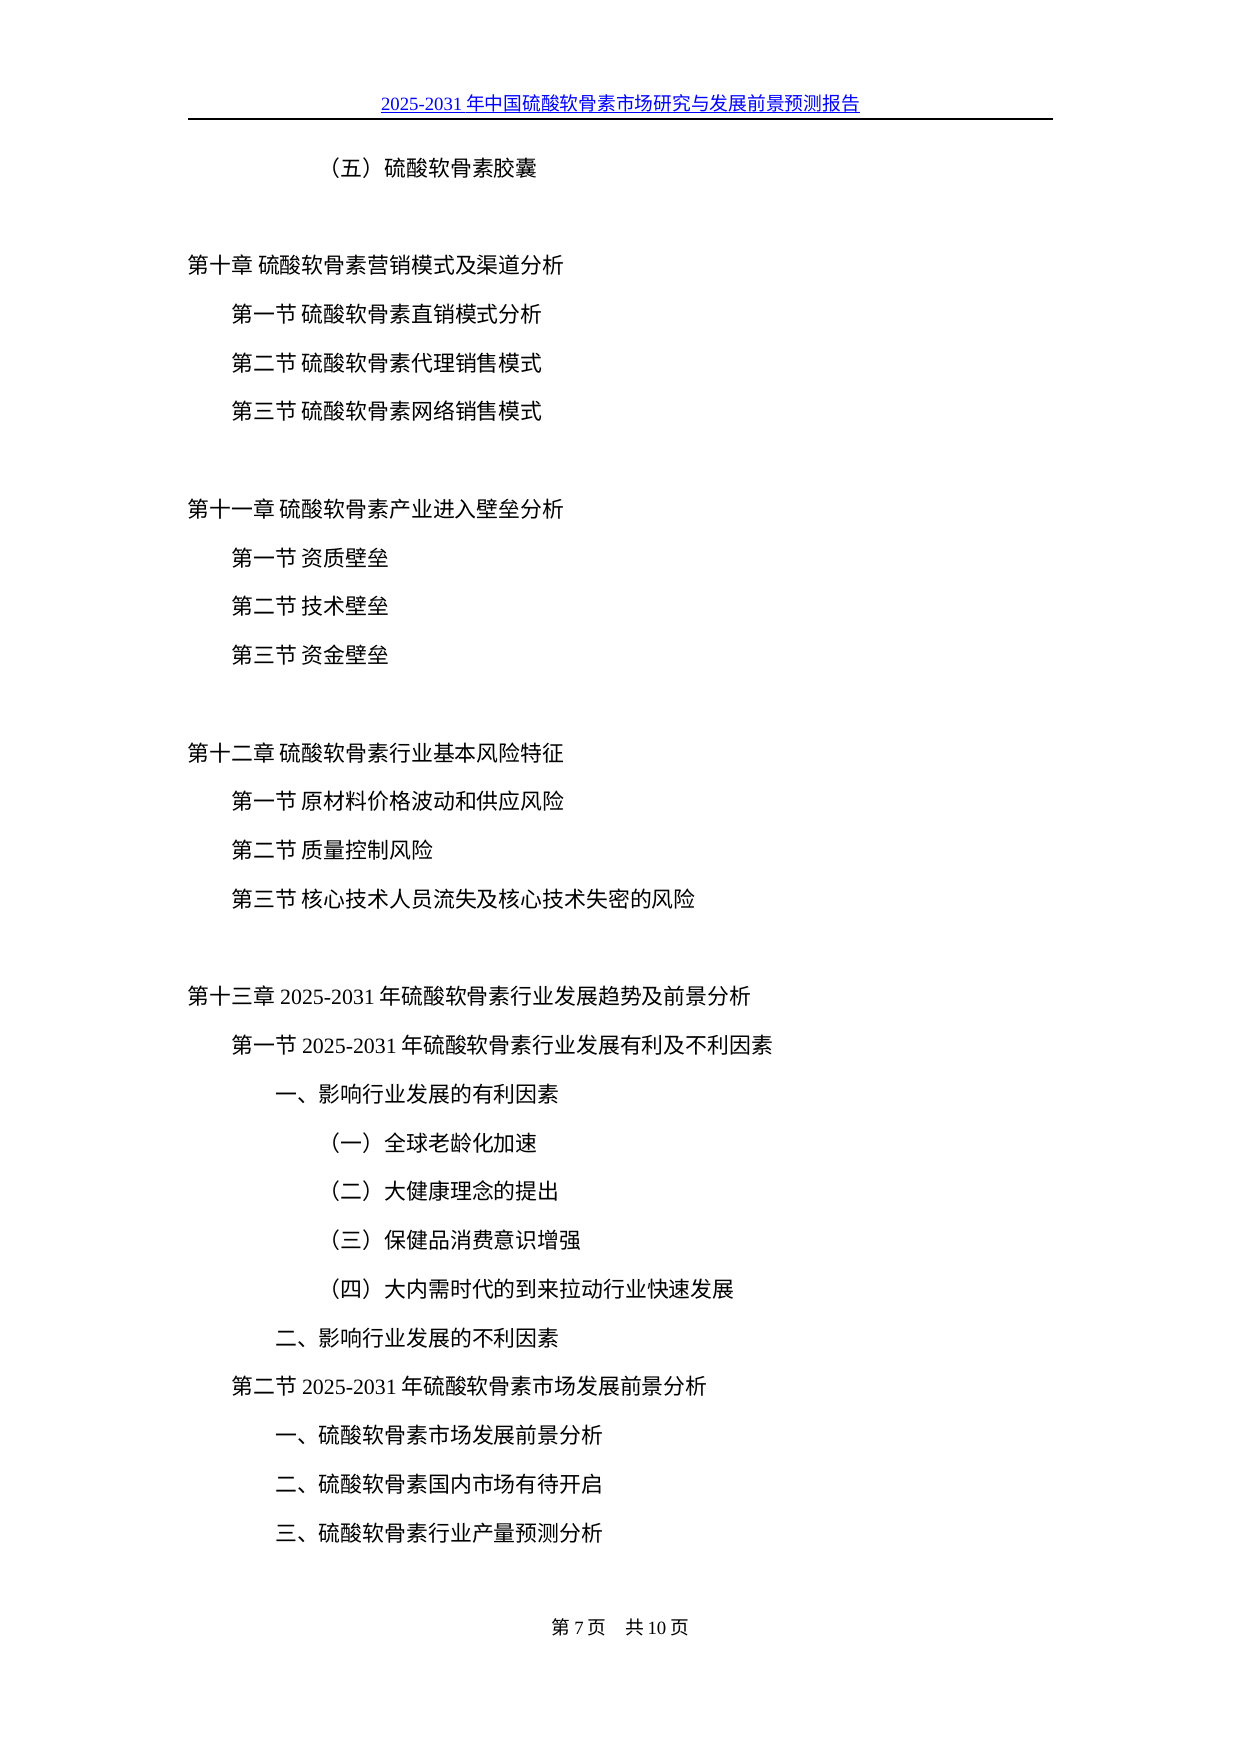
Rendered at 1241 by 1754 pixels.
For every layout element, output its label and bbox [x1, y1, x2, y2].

text [187, 150, 1053, 1548]
